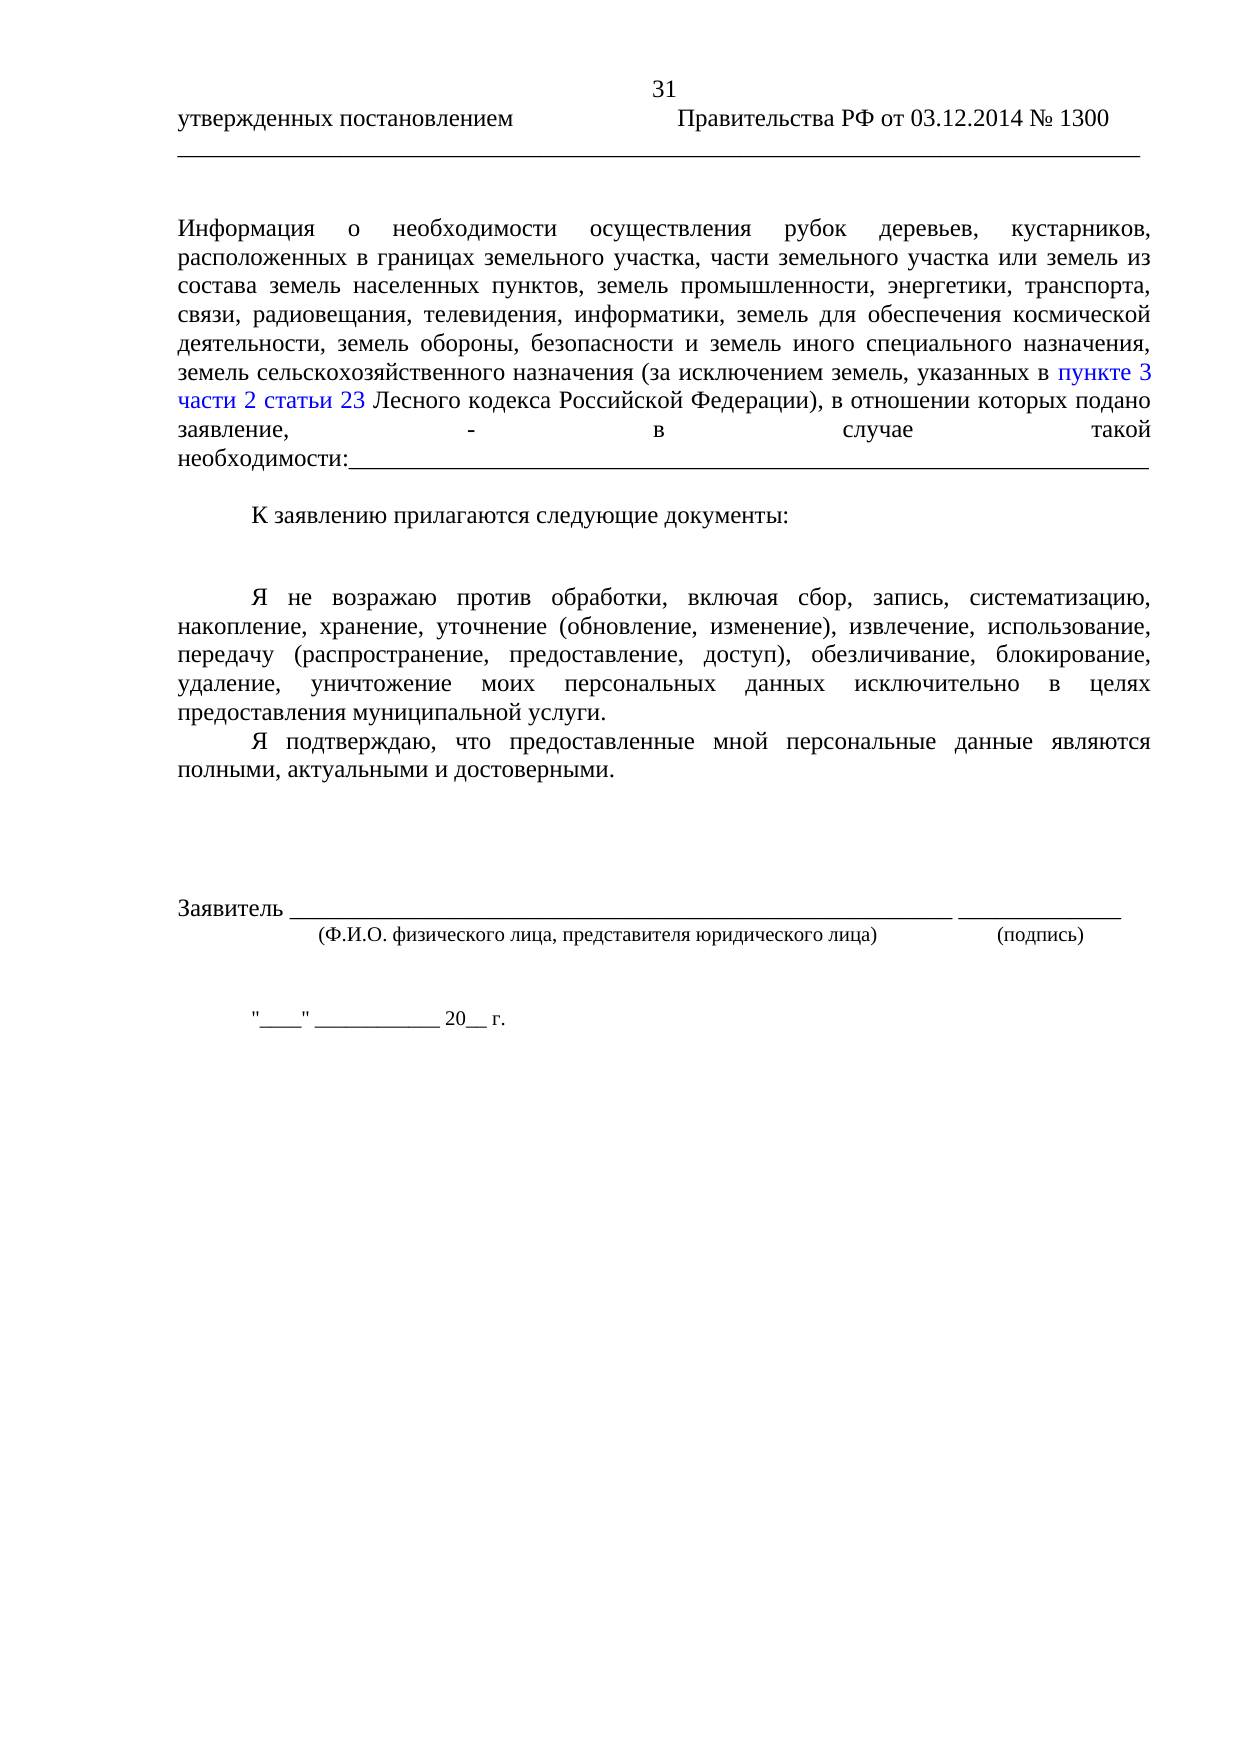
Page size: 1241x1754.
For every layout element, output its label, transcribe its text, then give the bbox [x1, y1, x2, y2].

text Информация о необходимости осуществления рубок деревьев, кустарников, расположенных в границах земельного участка, части земельного участка или земель из состава земель населенных пунктов, земель промышленности, энергетики, транспорта, связи, радиовещания, телевидения, информатики, земель для обеспечения космической деятельности, земель обороны, безопасности и земель иного специального назначения, земель сельскохозяйственного назначения (за исключением земель, указанных в пункте 3 части 2 статьи 23 Лесного кодекса Российской Федерации), в отношении которых подано заявление, - в случае такой необходимости:________________________________________________________________ [177, 213, 1152, 472]
text "____" ____________ 20__ г. [177, 1006, 1152, 1030]
text (Ф.И.О. физического лица, представителя юридического лица) (подпись) [177, 922, 1152, 946]
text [177, 103, 1152, 160]
text Заявитель _____________________________________________________ _____________ [177, 893, 1152, 922]
text Я подтверждаю, что предоставленные мной персональные данные являются полными, актуальными и достоверными. [177, 726, 1152, 783]
text К заявлению прилагаются следующие документы: [177, 500, 1152, 529]
text Я не возражаю против обработки, включая сбор, запись, систематизацию, накопление, хранение, уточнение (обновление, изменение), извлечение, использование, передачу (распространение, предоставление, доступ), обезличивание, блокирование, удаление, уничтожение моих персональных данных исключительно в целях предоставления муниципальной услуги. [177, 582, 1152, 726]
